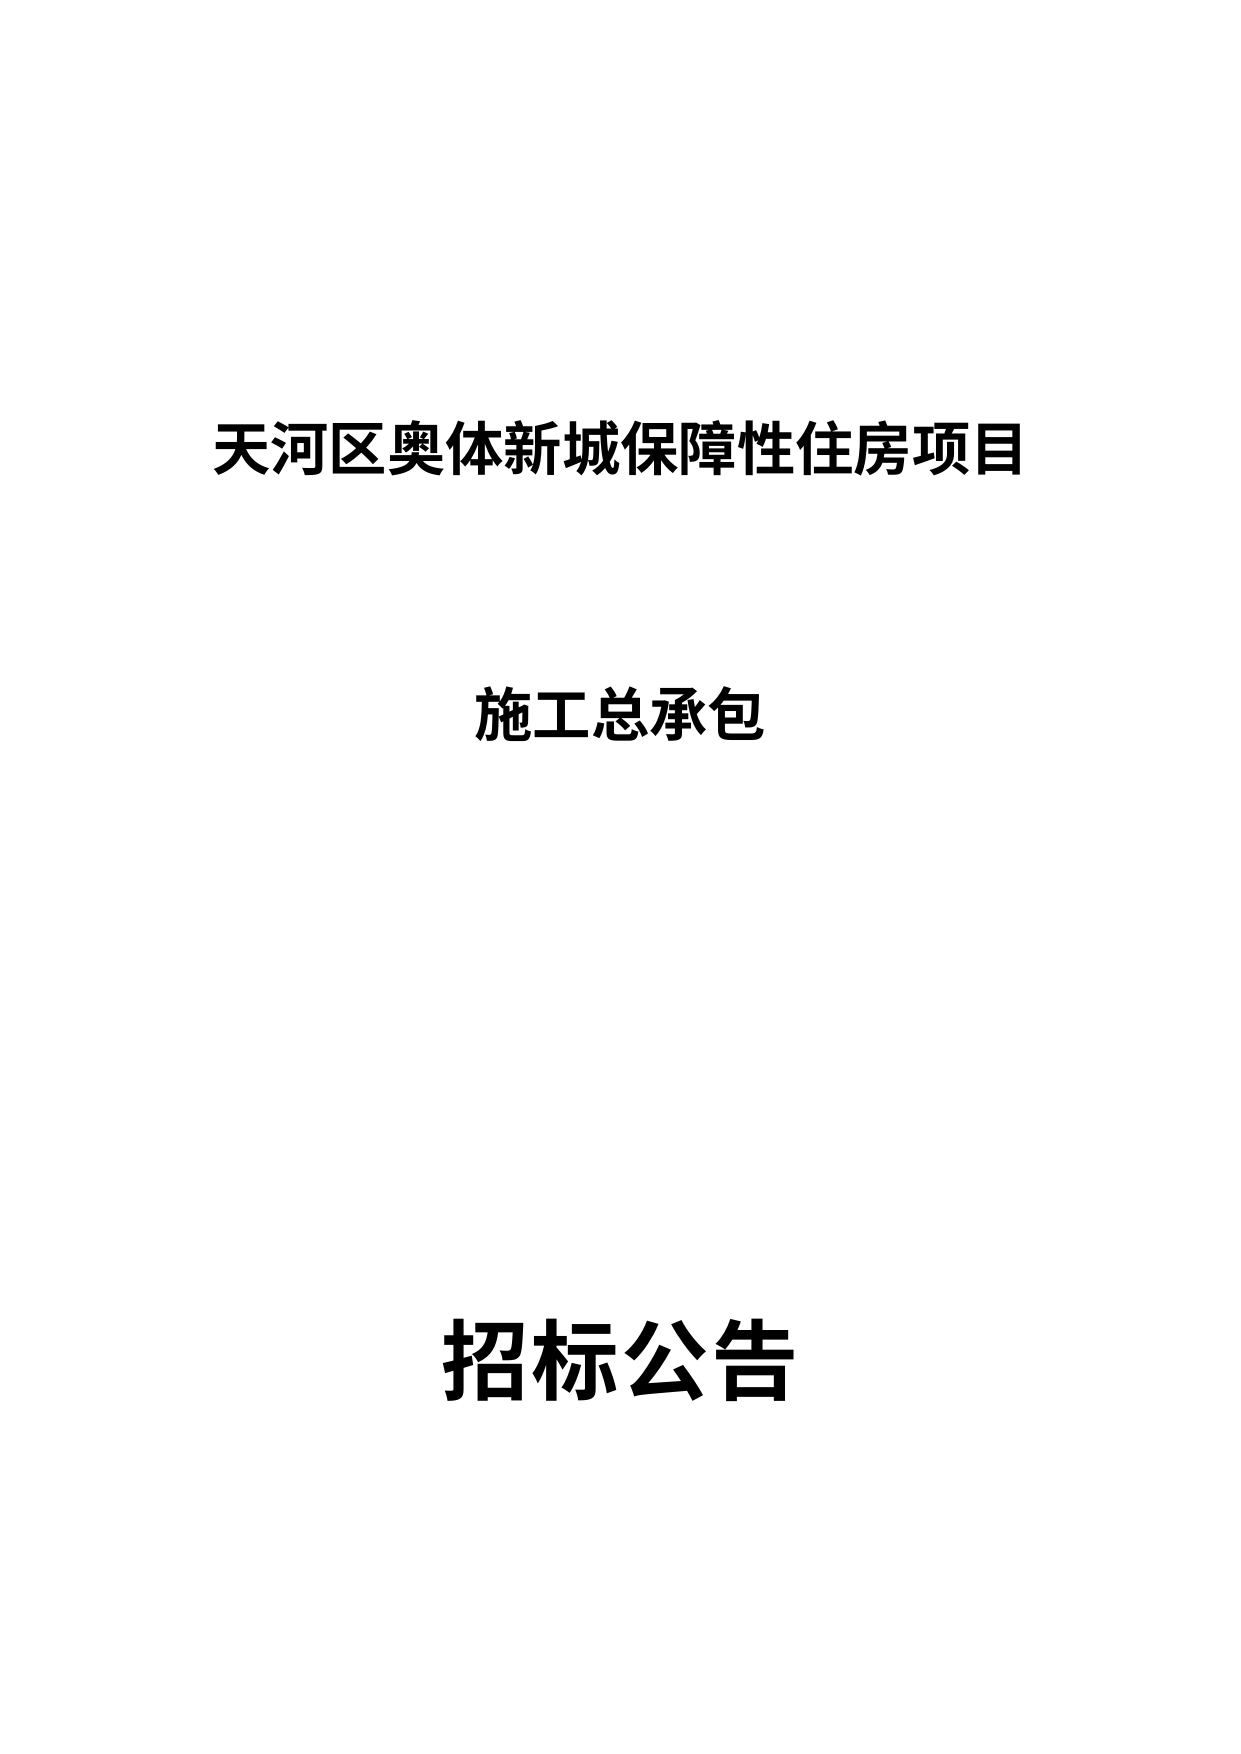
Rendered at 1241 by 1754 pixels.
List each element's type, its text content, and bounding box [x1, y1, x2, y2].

text 招标公告 [153, 1291, 1087, 1421]
text 天河区奥体新城保障性住房项目 [153, 396, 1087, 493]
text 施工总承包 [153, 662, 1087, 760]
